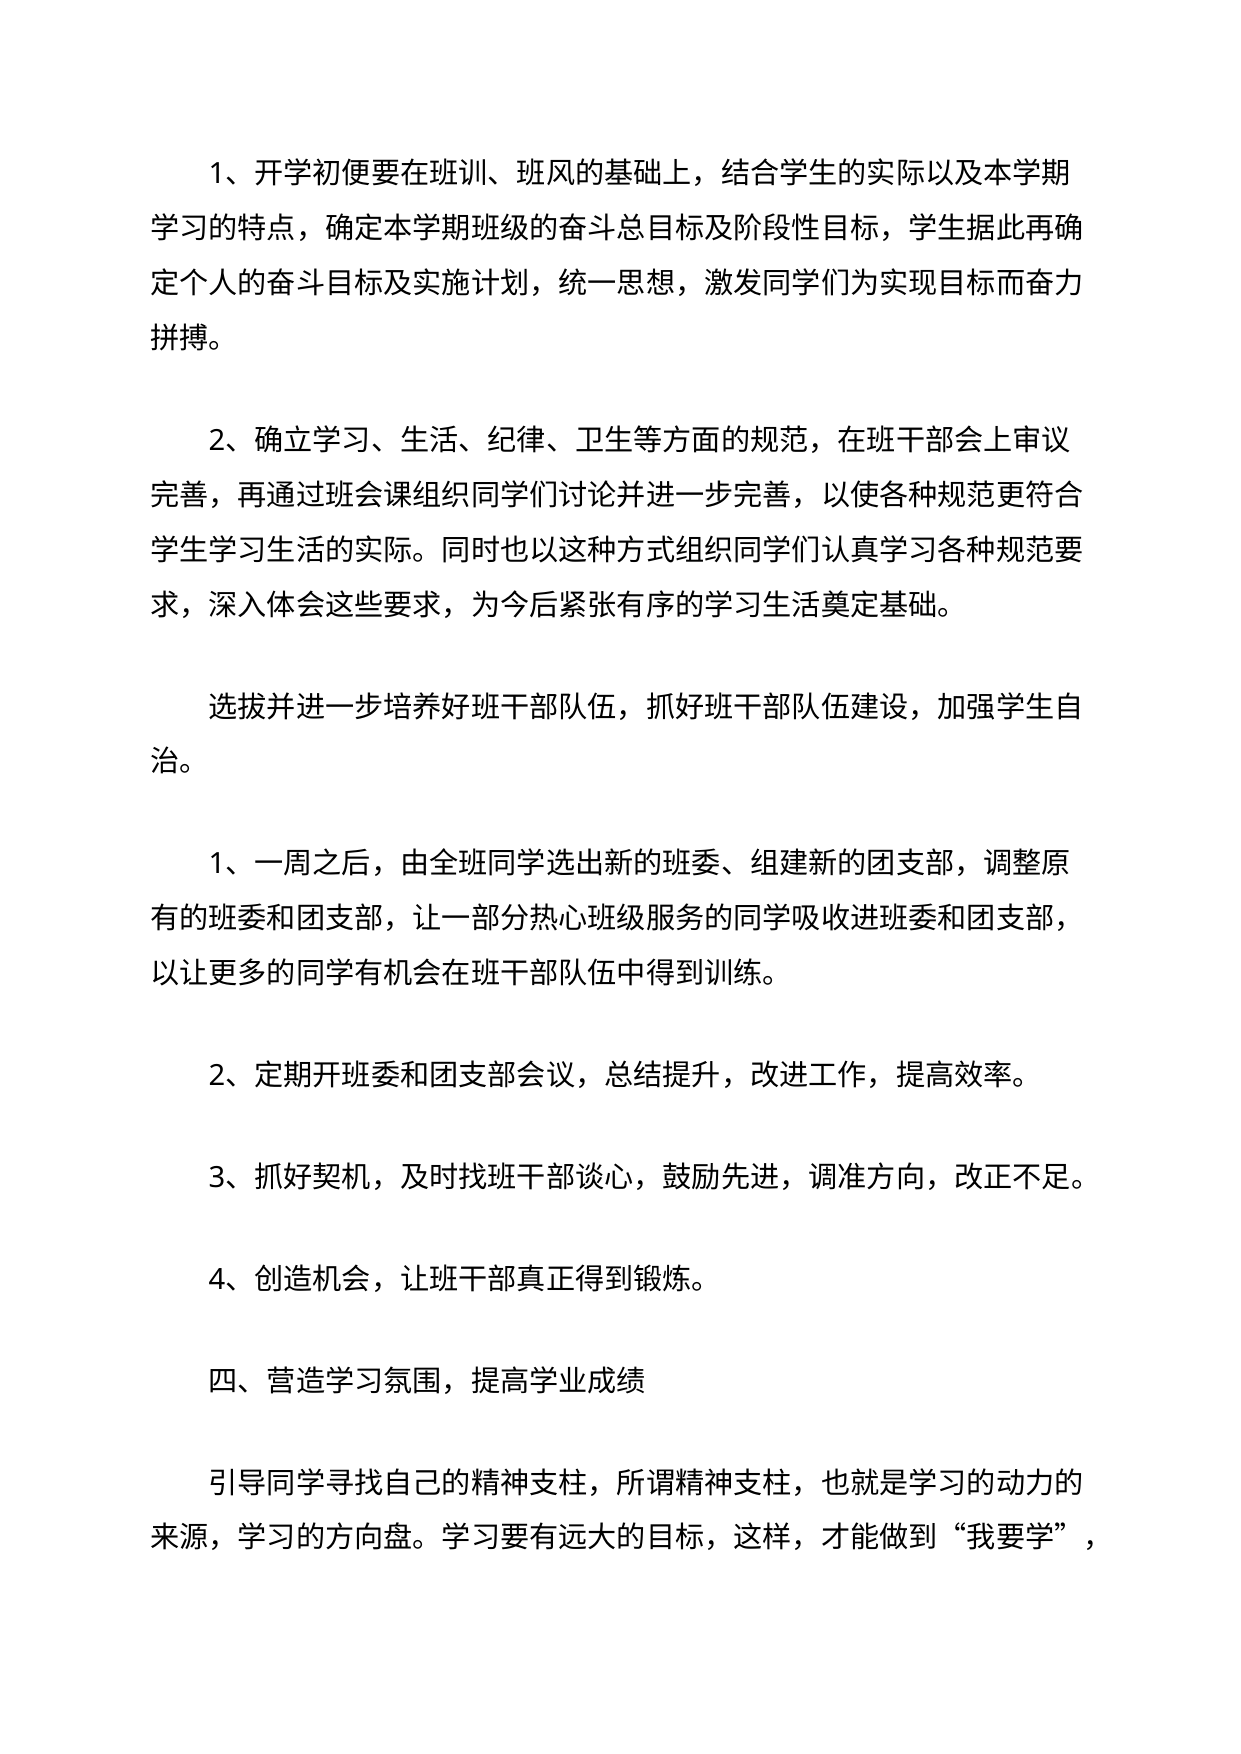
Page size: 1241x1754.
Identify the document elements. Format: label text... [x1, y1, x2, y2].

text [150, 1459, 1090, 1556]
text 2、确立学习、生活、纪律、卫生等方面的规范，在班干部会上审议完善，再通过班会课组织同学们讨论并进一步完善，以使各种规范更符合学生学习生活的实际。同时也以这种方式组织同学们认真学习各种规范要求，深入体会这些要求，为今后紧张有序的学习生活奠定基础。 [150, 417, 1090, 624]
text 四、营造学习氛围，提高学业成绩 [150, 1357, 1090, 1400]
text 选拔并进一步培养好班干部队伍，抓好班干部队伍建设，加强学生自治。 [150, 683, 1090, 780]
text 4、创造机会，让班干部真正得到锻炼。 [150, 1255, 1090, 1298]
text 1、开学初便要在班训、班风的基础上，结合学生的实际以及本学期学习的特点，确定本学期班级的奋斗总目标及阶段性目标，学生据此再确定个人的奋斗目标及实施计划，统一思想，激发同学们为实现目标而奋力拼搏。 [150, 150, 1090, 357]
text 2、定期开班委和团支部会议，总结提升，改进工作，提高效率。 [150, 1051, 1090, 1094]
text 1、一周之后，由全班同学选出新的班委、组建新的团支部，调整原有的班委和团支部，让一部分热心班级服务的同学吸收进班委和团支部，以让更多的同学有机会在班干部队伍中得到训练。 [150, 840, 1090, 992]
text 3、抓好契机，及时找班干部谈心，鼓励先进，调准方向，改正不足。 [150, 1153, 1090, 1196]
